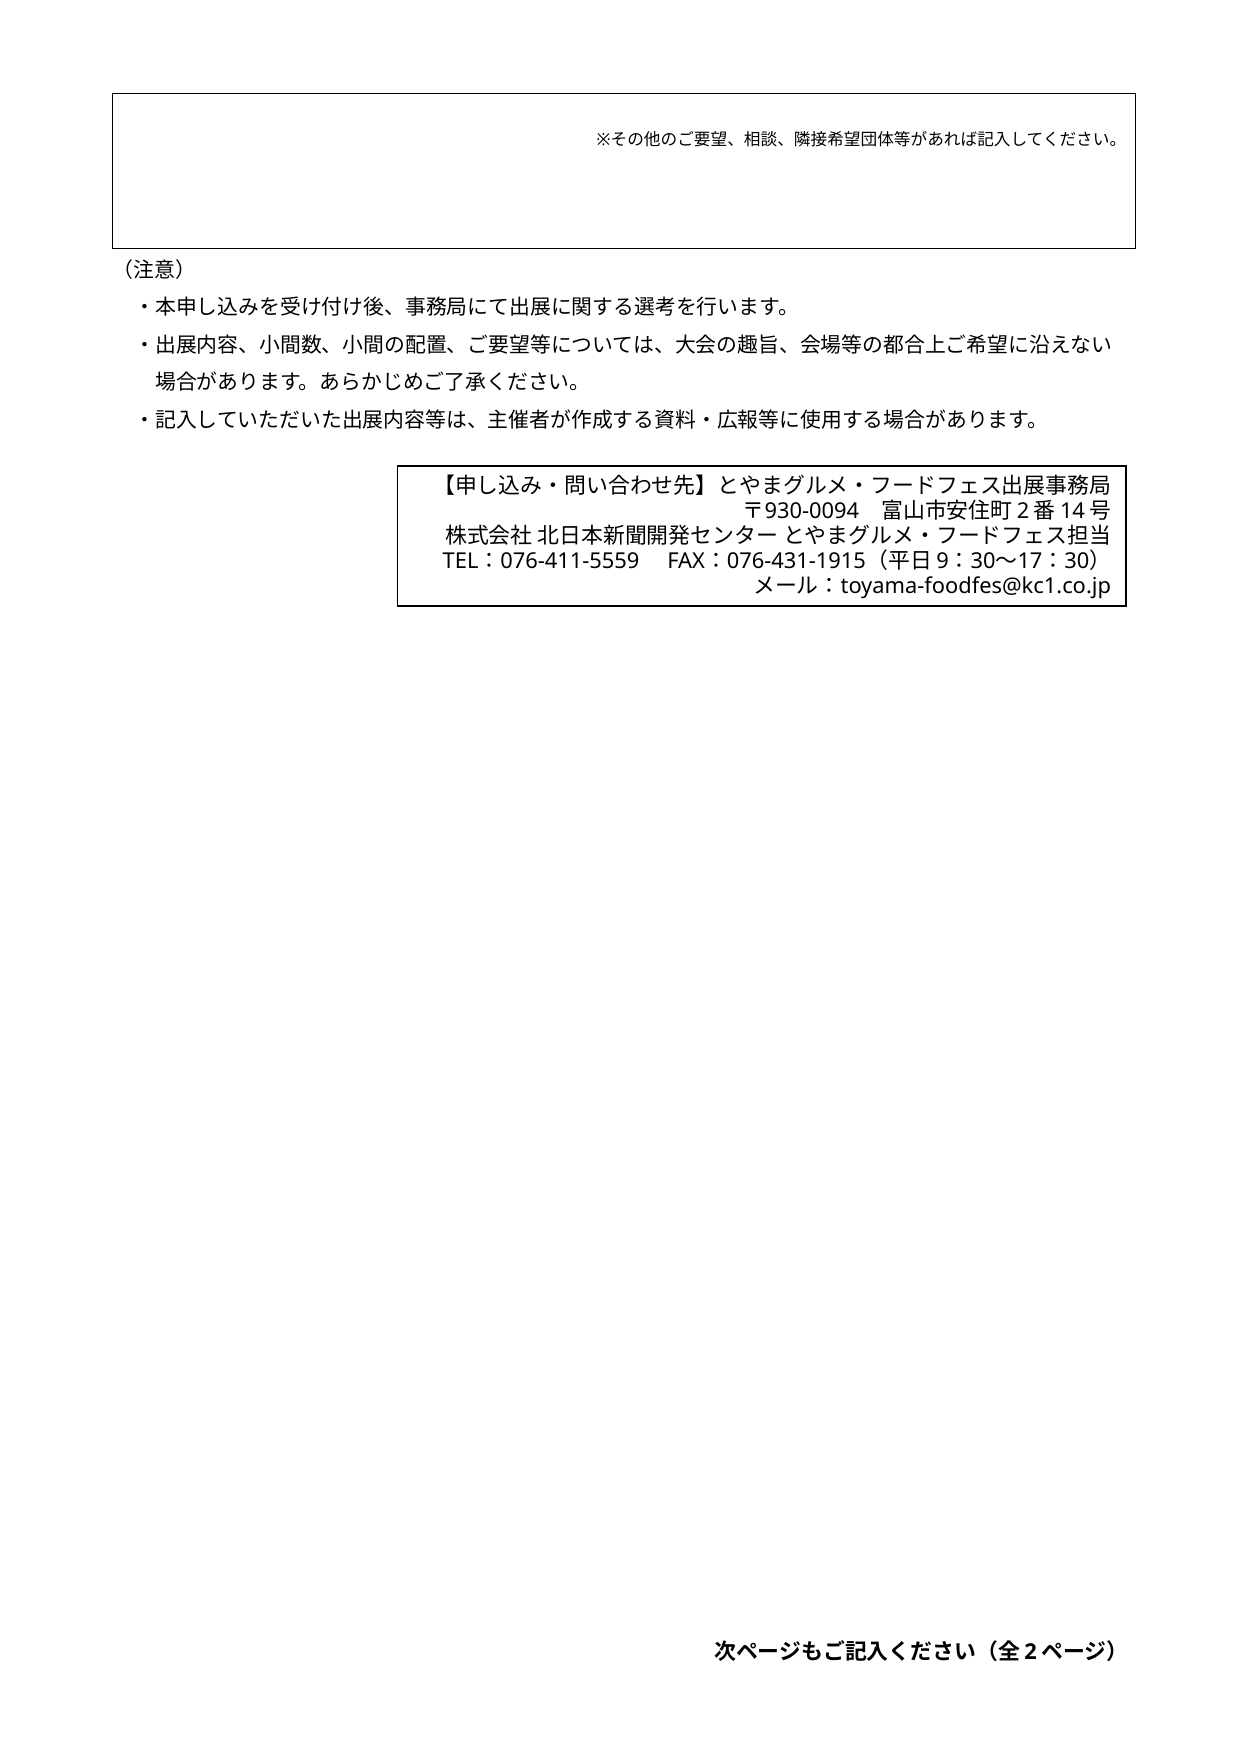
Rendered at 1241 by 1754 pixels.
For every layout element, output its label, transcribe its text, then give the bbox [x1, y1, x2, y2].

text ・記入していただいた出展内容等は、主催者が作成する資料・広報等に使用する場合があります。 [134, 399, 1128, 437]
table_header [113, 94, 1135, 248]
text ・出展内容、小間数、小間の配置、ご要望等については、大会の趣旨、会場等の都合上ご希望に沿えない場合があります。あらかじめご了承ください。 [134, 324, 1128, 399]
text ・本申し込みを受け付け後、事務局にて出展に関する選考を行います。 [134, 287, 1128, 324]
text （注意） [112, 249, 1128, 287]
